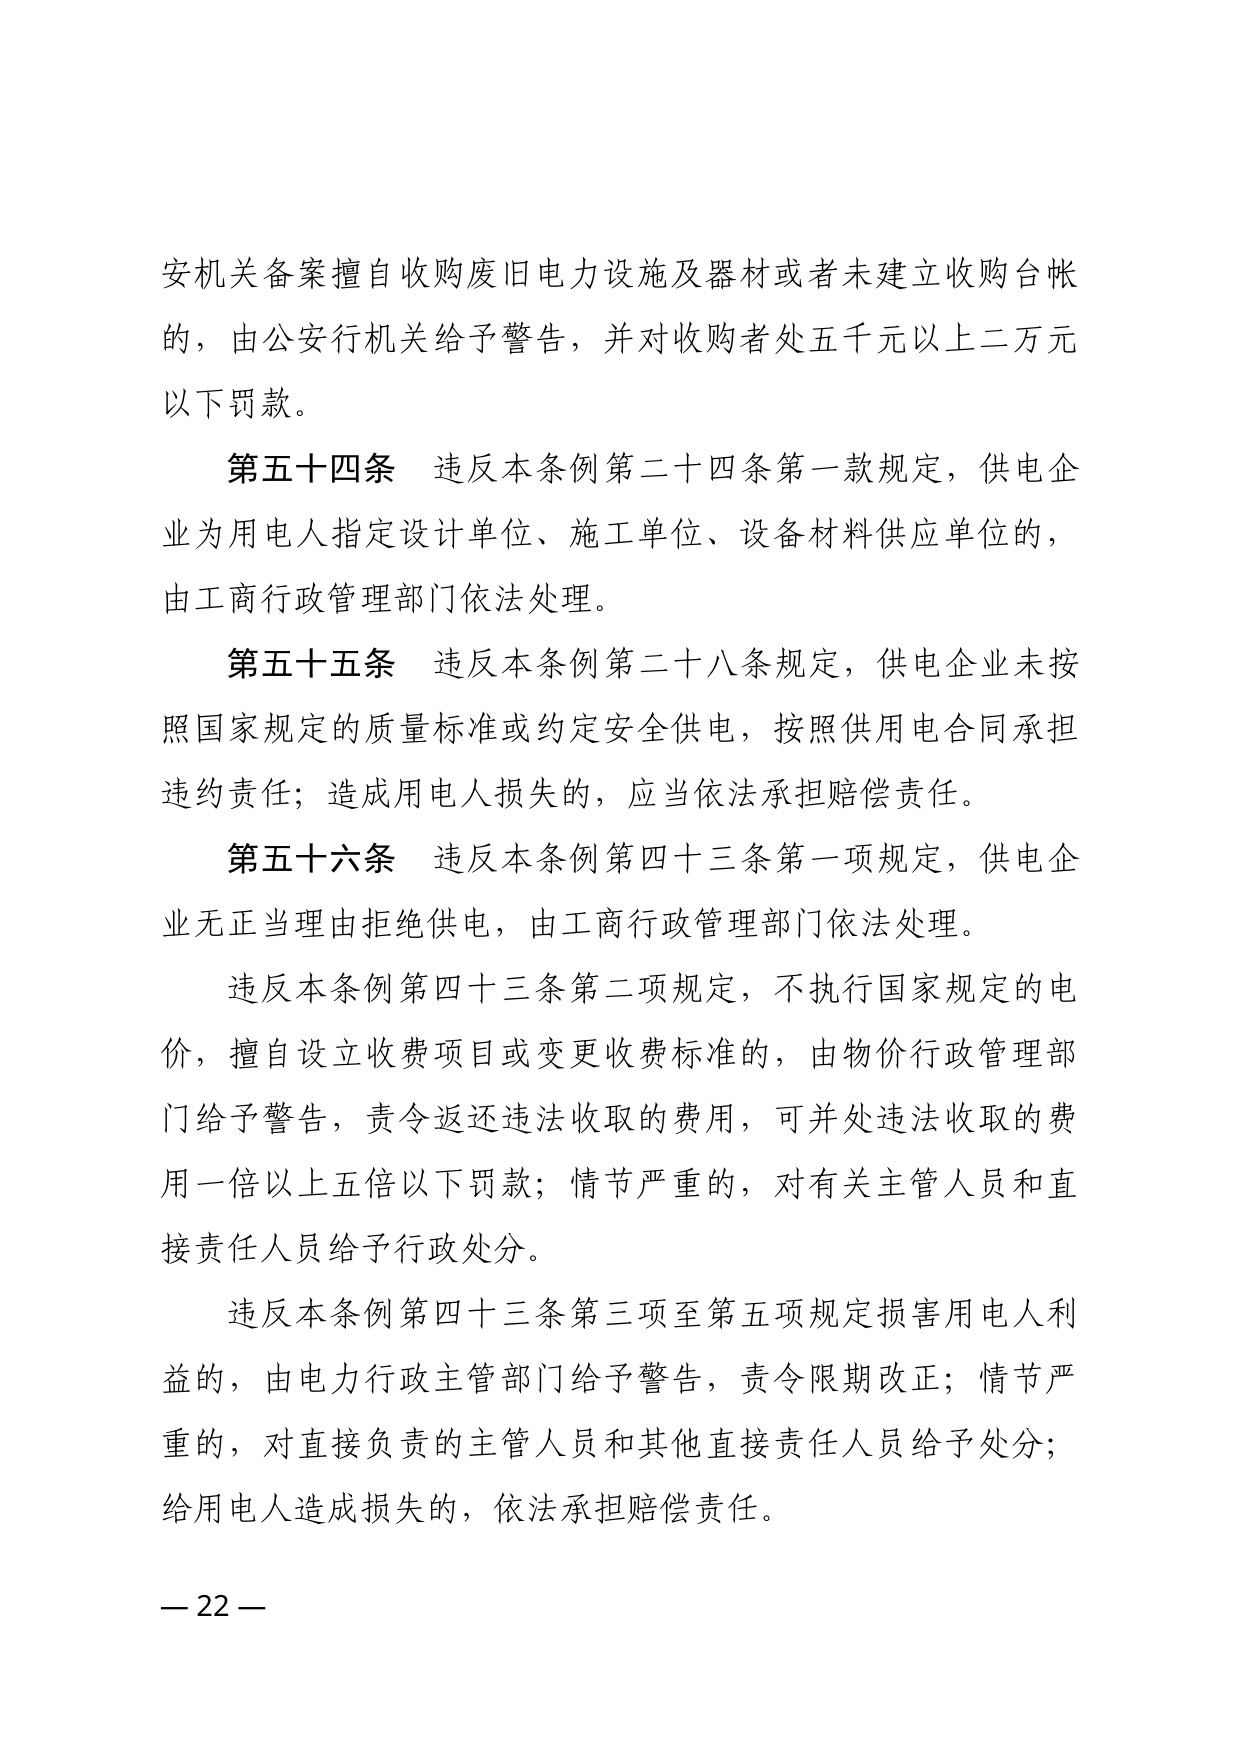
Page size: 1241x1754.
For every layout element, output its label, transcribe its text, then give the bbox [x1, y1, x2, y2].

text 违反本条例第四十三条第三项至第五项规定损害用电人利益的，由电力行政主管部门给予警告，责令限期改正；情节严重的，对直接负责的主管人员和其他直接责任人员给予处分；给用电人造成损失的，依法承担赔偿责任。 [159, 1279, 1081, 1539]
text 第五十六条 违反本条例第四十三条第一项规定，供电企业无正当理由拒绝供电，由工商行政管理部门依法处理。 [159, 824, 1081, 954]
text 第五十五条 违反本条例第二十八条规定，供电企业未按照国家规定的质量标准或约定安全供电，按照供用电合同承担违约责任；造成用电人损失的，应当依法承担赔偿责任。 [159, 629, 1081, 824]
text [159, 239, 1081, 434]
text 违反本条例第四十三条第二项规定，不执行国家规定的电价，擅自设立收费项目或变更收费标准的，由物价行政管理部门给予警告，责令返还违法收取的费用，可并处违法收取的费用一倍以上五倍以下罚款；情节严重的，对有关主管人员和直接责任人员给予行政处分。 [159, 954, 1081, 1279]
text 第五十四条 违反本条例第二十四条第一款规定，供电企业为用电人指定设计单位、施工单位、设备材料供应单位的，由工商行政管理部门依法处理。 [159, 434, 1081, 629]
